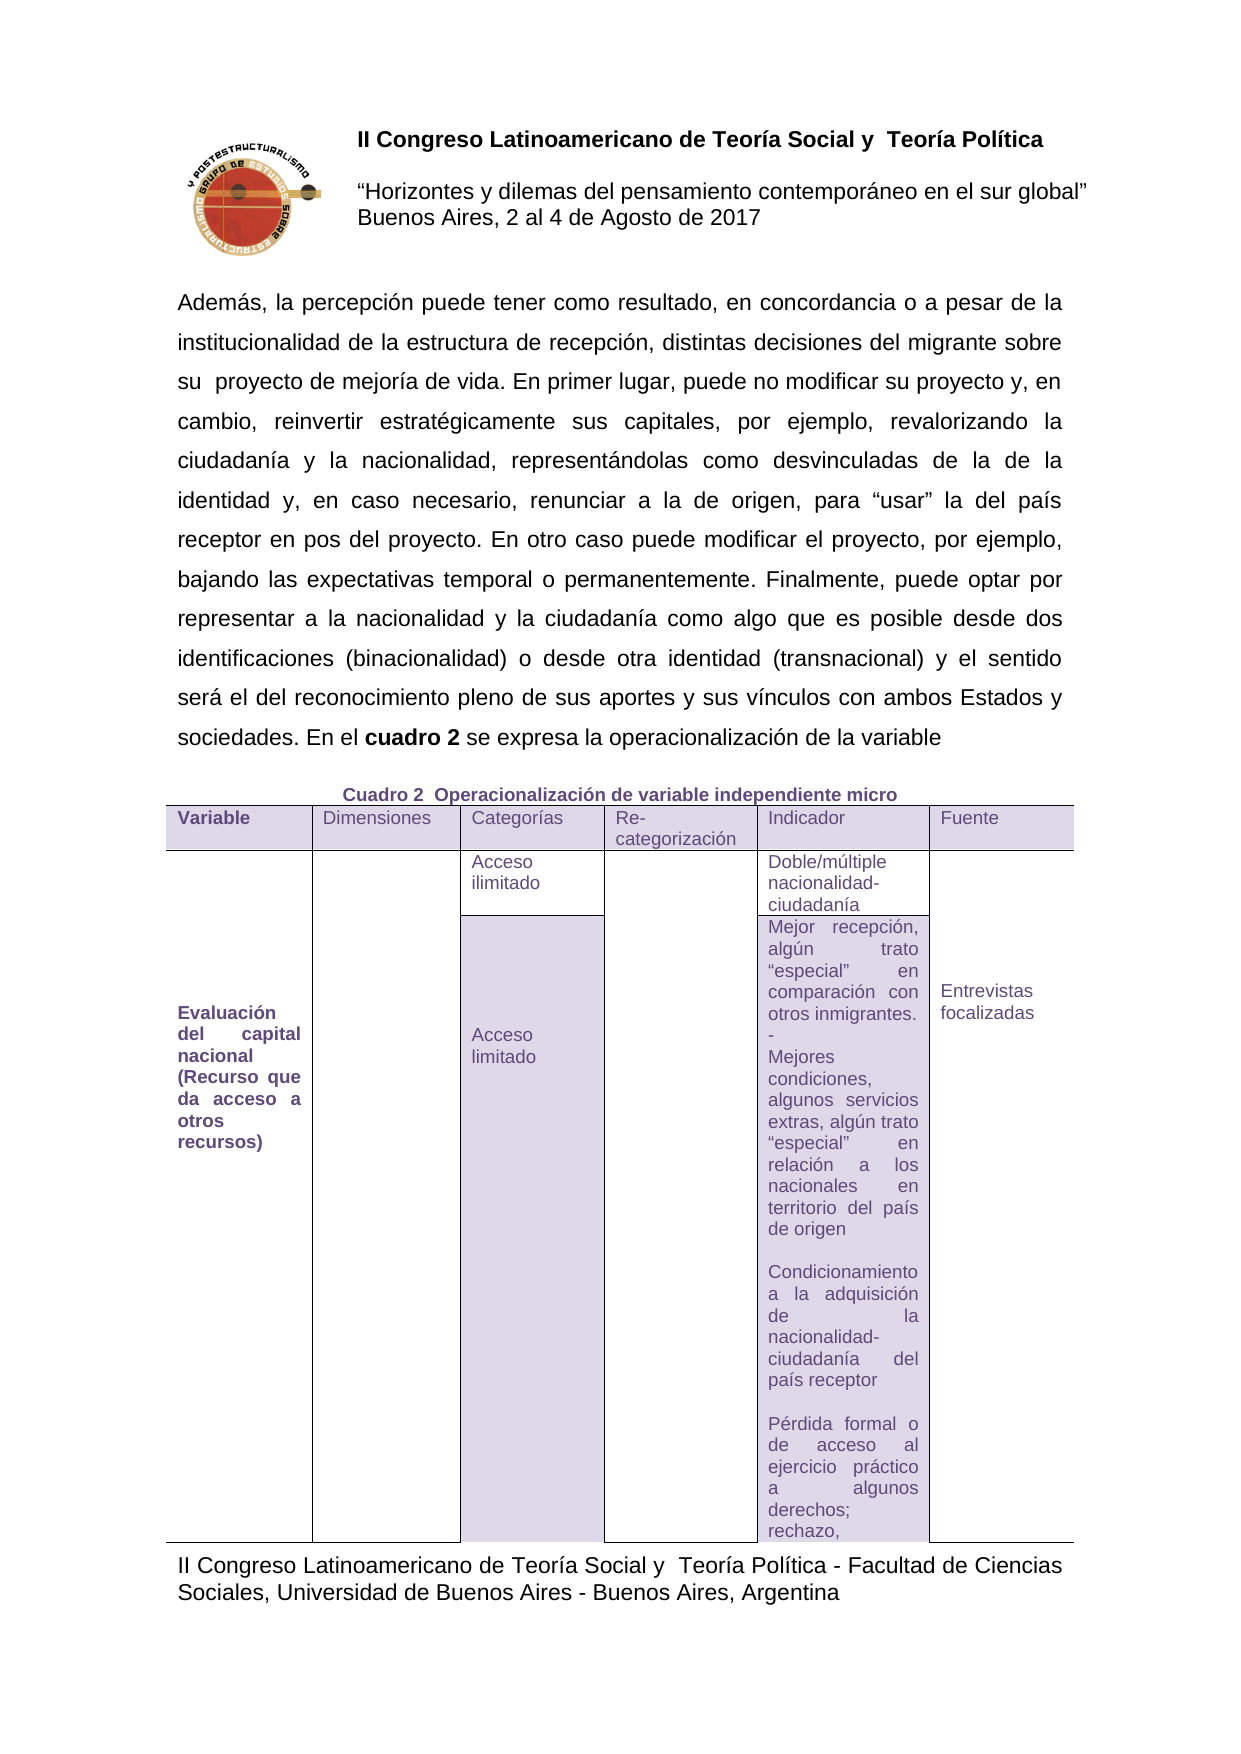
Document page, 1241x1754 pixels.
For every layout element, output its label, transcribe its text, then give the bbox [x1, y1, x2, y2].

picture [177, 101, 321, 263]
table_cell Dimensiones [313, 806, 460, 849]
table_cell [313, 851, 460, 1542]
table_cell Entrevistas focalizadas [930, 851, 1074, 1542]
table_cell Indicador [758, 806, 929, 849]
table_cell Doble/múltiple nacionalidad-ciudadanía [758, 851, 929, 915]
table_cell Variable [166, 806, 312, 849]
table_cell [605, 851, 757, 1542]
text Además, la percepción puede tener como resultado, en concordancia o a pesar de la institucionalidad de la estructura de recepción, distintas decisiones del migrante sobre su proyecto de mejoría de vida. En primer lugar, puede no modificar su proyecto y, en cambio, reinvertir estratégicamente sus capitales, por ejemplo, revalorizando la ciudadanía y la nacionalidad, representándolas como desvinculadas de la de la identidad y, en caso necesario, renunciar a la de origen, para “usar” la del país receptor en pos del proyecto. En otro caso puede modificar el proyecto, por ejemplo, bajando las expectativas temporal o permanentemente. Finalmente, puede optar por representar a la nacionalidad y la ciudadanía como algo que es posible desde dos identificaciones (binacionalidad) o desde otra identidad (transnacional) y el sentido será el del reconocimiento pleno de sus aportes y sus vínculos con ambos Estados y sociedades. En el cuadro 2 se expresa la operacionalización de la variable [177, 289, 1063, 750]
table_header Cuadro 2 Operacionalización de variable independiente micro [166, 784, 1074, 805]
table_cell Acceso limitado [461, 916, 604, 1542]
table_cell Categorías [461, 806, 604, 849]
table_cell Fuente [930, 806, 1074, 849]
table_cell Evaluación del capital nacional (Recurso que da acceso a otros recursos) [166, 851, 312, 1542]
table_cell Re-categorización [605, 806, 757, 849]
table_cell Acceso ilimitado [461, 851, 604, 915]
